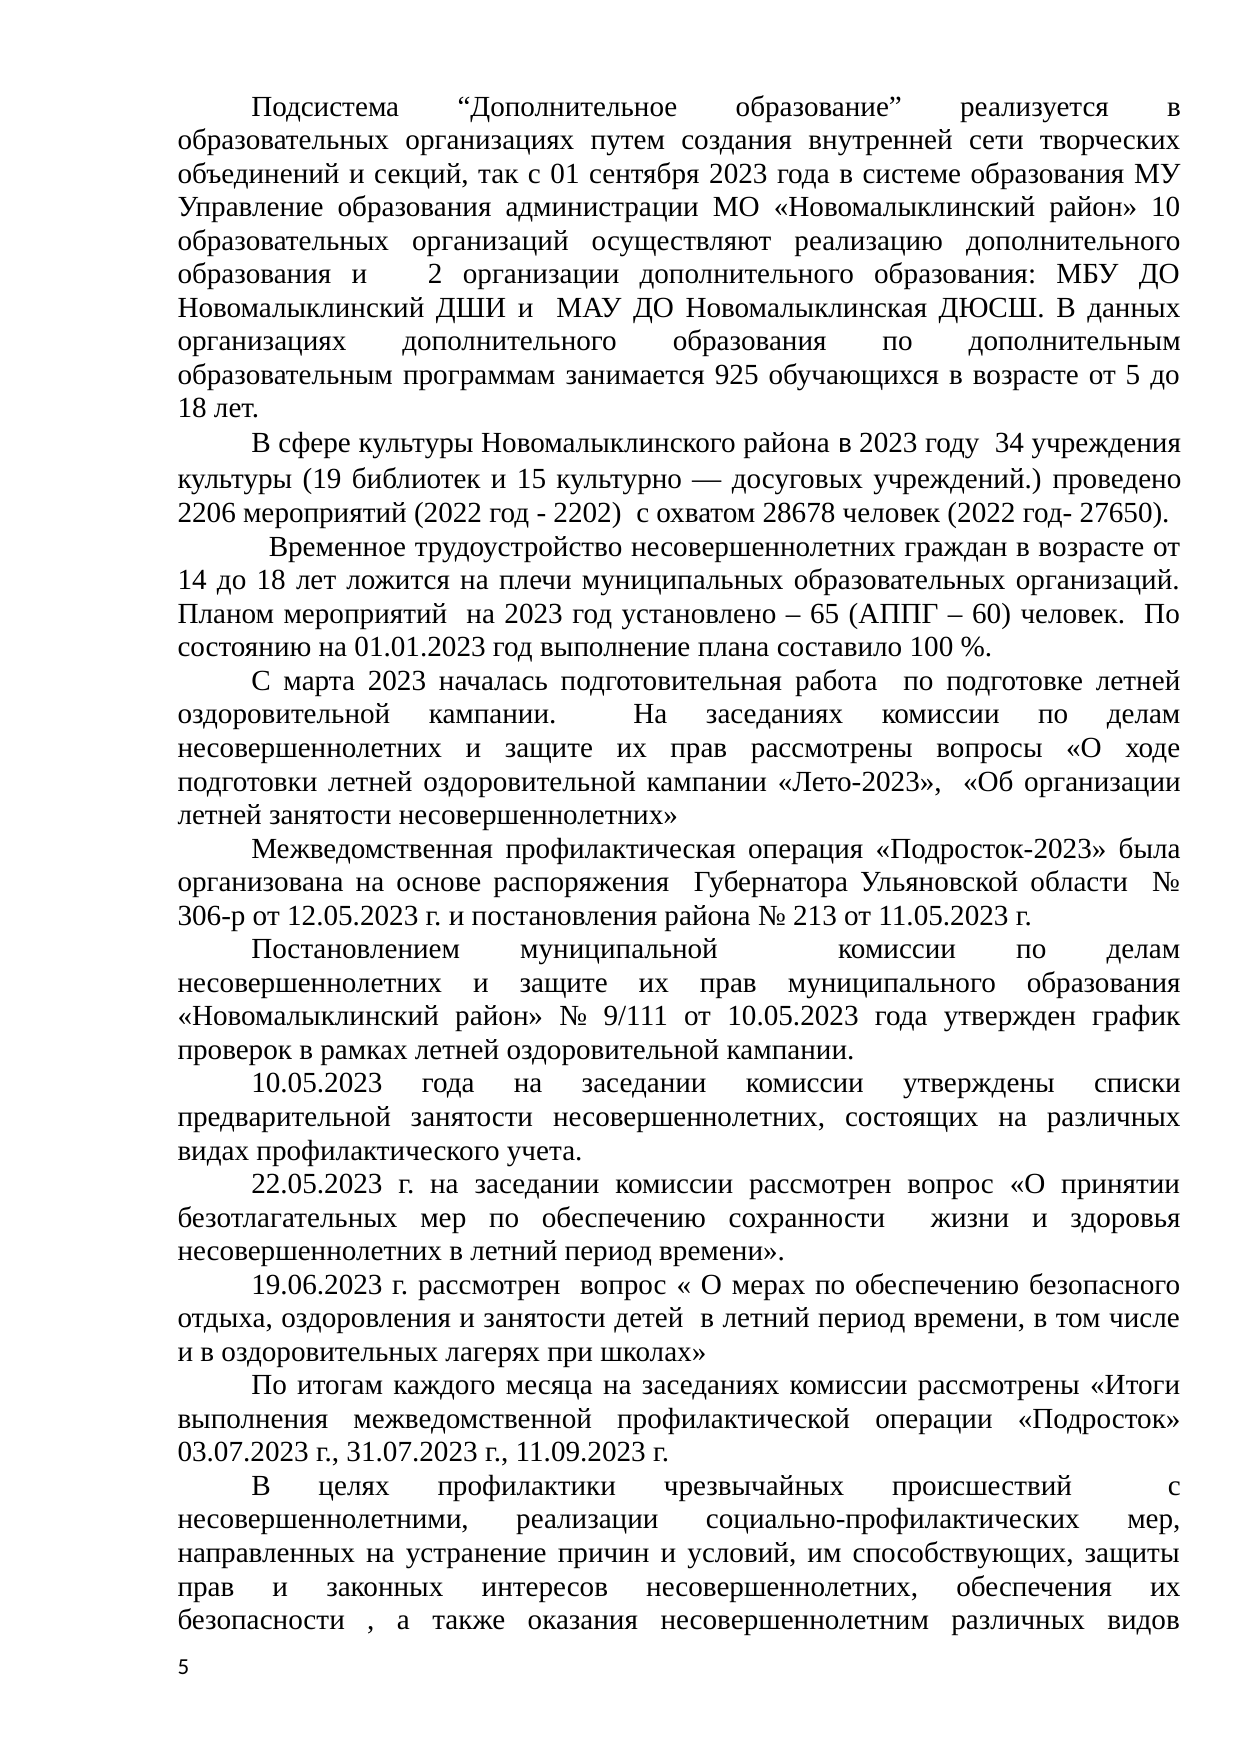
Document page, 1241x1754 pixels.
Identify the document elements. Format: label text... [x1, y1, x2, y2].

text 19.06.2023 г. рассмотрен вопрос « О мерах по обеспечению безопасного отдыха, оздоровления и занятости детей в летний период времени, в том числе и в оздоровительных лагерях при школах» [177, 1267, 1181, 1367]
text Временное трудоустройство несовершеннолетних граждан в возрасте от 14 до 18 лет ложится на плечи муниципальных образовательных организаций. Планом мероприятий на 2023 год установлено – 65 (АППГ – 60) человек. По состоянию на 01.01.2023 год выполнение плана составило 100 %. [177, 529, 1181, 663]
text По итогам каждого месяца на заседаниях комиссии рассмотрены «Итоги выполнения межведомственной профилактической операции «Подросток» 03.07.2023 г., 31.07.2023 г., 11.09.2023 г. [177, 1367, 1181, 1468]
text Межведомственная профилактическая операция «Подросток-2023» была организована на основе распоряжения Губернатора Ульяновской области № 306-р от 12.05.2023 г. и постановления района № 213 от 11.05.2023 г. [177, 831, 1181, 931]
text 22.05.2023 г. на заседании комиссии рассмотрен вопрос «О принятии безотлагательных мер по обеспечению сохранности жизни и здоровья несовершеннолетних в летний период времени». [177, 1166, 1181, 1267]
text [177, 1468, 1181, 1636]
text В сфере культуры Новомалыклинского района в 2023 году 34 учреждения культуры (19 библиотек и 15 культурно — досуговых учреждений.) проведено 2206 мероприятий (2022 год - 2202) с охватом 28678 человек (2022 год- 27650). [177, 424, 1181, 529]
text Подсистема “Дополнительное образование” реализуется в образовательных организациях путем создания внутренней сети творческих объединений и секций, так с 01 сентября 2023 года в системе образования МУ Управление образования администрации МО «Новомалыклинский район» 10 образовательных организаций осуществляют реализацию дополнительного образования и 2 организации дополнительного образования: МБУ ДО Новомалыклинский ДШИ и МАУ ДО Новомалыклинская ДЮСШ. В данных организациях дополнительного образования по дополнительным образовательным программам занимается 925 обучающихся в возрасте от 5 до 18 лет. [177, 89, 1181, 424]
text 10.05.2023 года на заседании комиссии утверждены списки предварительной занятости несовершеннолетних, состоящих на различных видах профилактического учета. [177, 1066, 1181, 1166]
text С марта 2023 началась подготовительная работа по подготовке летней оздоровительной кампании. На заседаниях комиссии по делам несовершеннолетних и защите их прав рассмотрены вопросы «О ходе подготовки летней оздоровительной кампании «Лето-2023», «Об организации летней занятости несовершеннолетних» [177, 663, 1181, 831]
text Постановлением муниципальной комиссии по делам несовершеннолетних и защите их прав муниципального образования «Новомалыклинский район» № 9/111 от 10.05.2023 года утвержден график проверок в рамках летней оздоровительной кампании. [177, 931, 1181, 1066]
